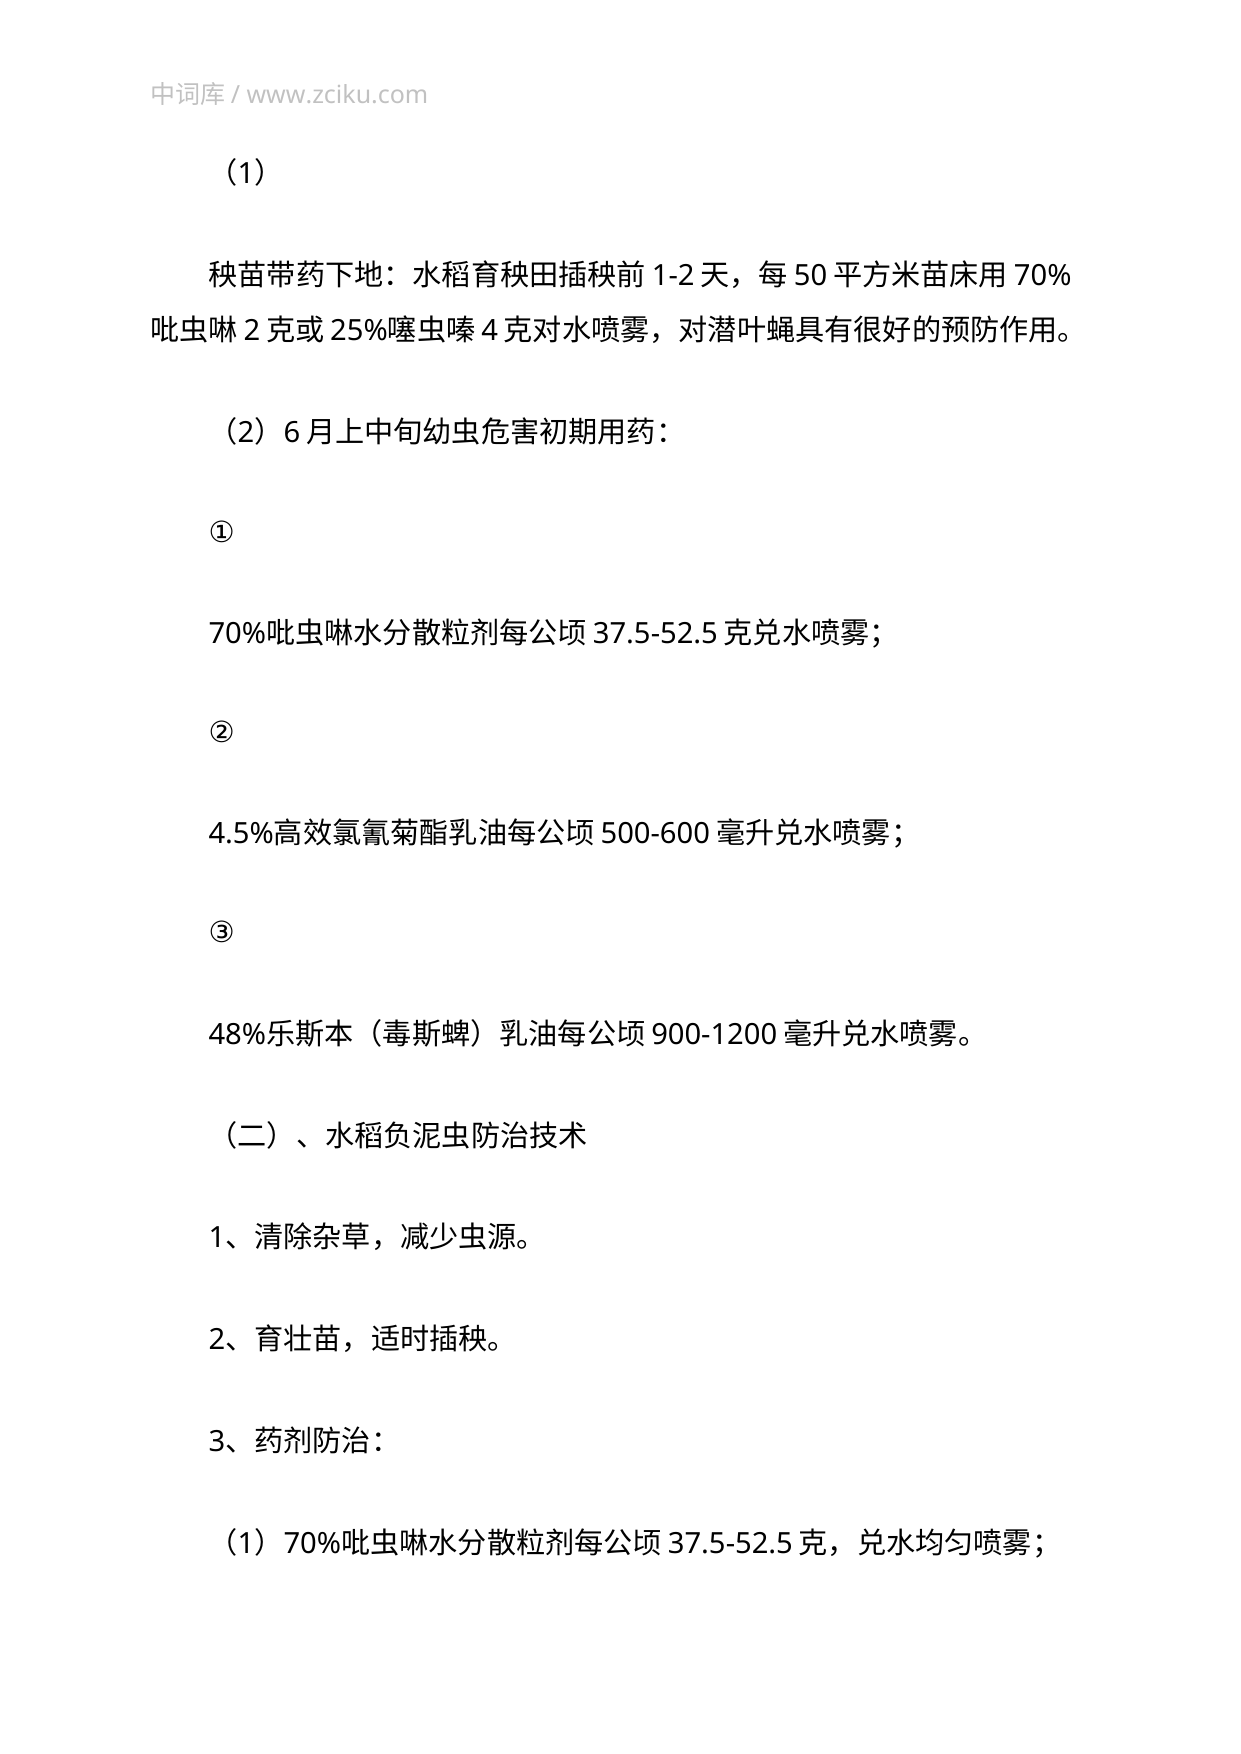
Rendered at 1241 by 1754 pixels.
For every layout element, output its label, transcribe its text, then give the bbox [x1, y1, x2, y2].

text （1）70%吡虫啉水分散粒剂每公顷37.5-52.5克，兑水均匀喷雾； [150, 1520, 1090, 1562]
text 3、药剂防治： [150, 1418, 1090, 1460]
text ① [150, 511, 1090, 551]
text （二）、水稻负泥虫防治技术 [150, 1112, 1090, 1154]
text 48%乐斯本（毒斯蜱）乳油每公顷900-1200毫升兑水喷雾。 [150, 1010, 1090, 1053]
text 秧苗带药下地：水稻育秧田插秧前1-2天，每50平方米苗床用70%吡虫啉2克或25%噻虫嗪4克对水喷雾，对潜叶蝇具有很好的预防作用。 [150, 252, 1090, 349]
text 4.5%高效氯氰菊酯乳油每公顷500-600毫升兑水喷雾； [150, 810, 1090, 852]
text 70%吡虫啉水分散粒剂每公顷37.5-52.5克兑水喷雾； [150, 609, 1090, 652]
text （1） [150, 150, 1090, 192]
text ③ [150, 912, 1090, 951]
text （2）6月上中旬幼虫危害初期用药： [150, 409, 1090, 451]
text 2、育壮苗，适时插秧。 [150, 1316, 1090, 1358]
text 1、清除杂草，减少虫源。 [150, 1214, 1090, 1256]
text ② [150, 711, 1090, 751]
